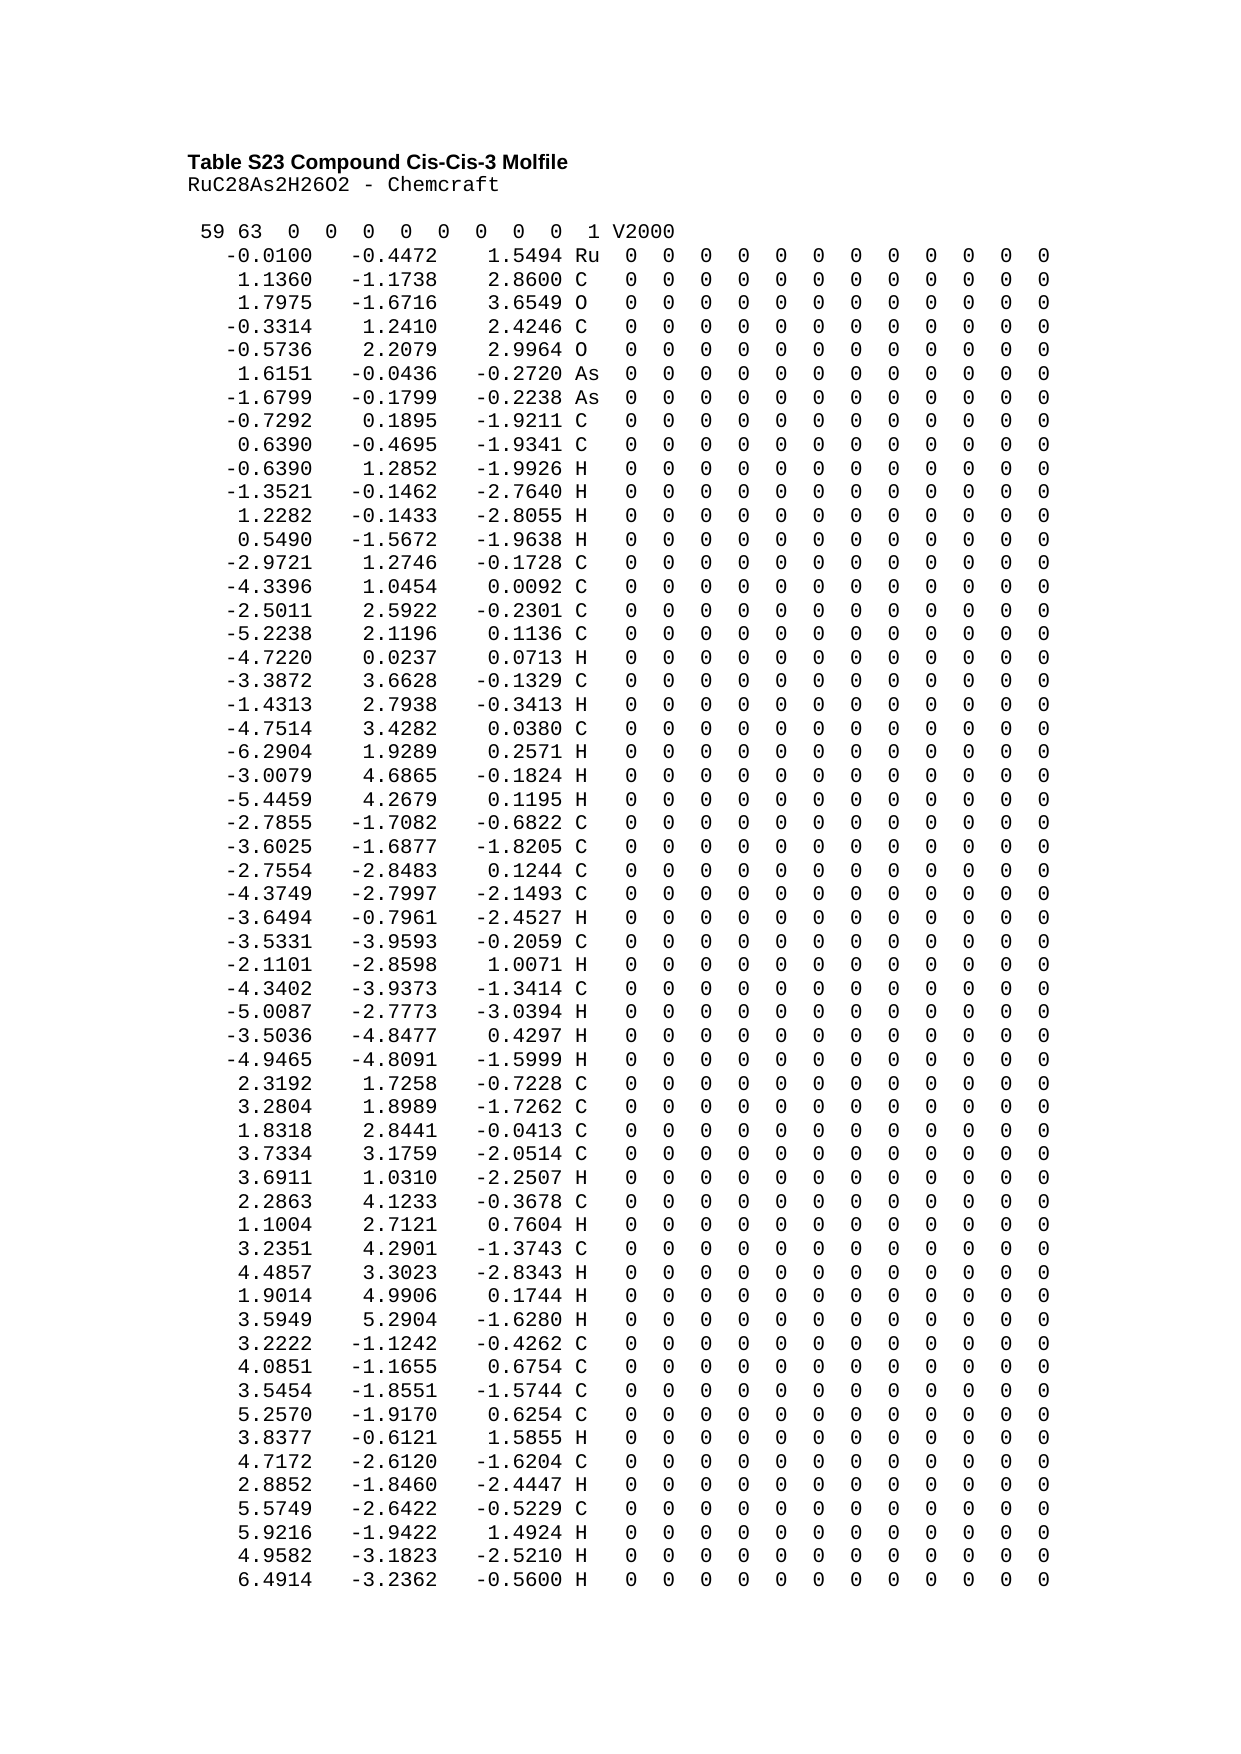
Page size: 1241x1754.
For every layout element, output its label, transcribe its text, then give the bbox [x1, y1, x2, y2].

text 2.3192 1.7258 -0.7228 C 0 0 0 0 0 0 0 0 0 0 0 0 [187, 1072, 1053, 1096]
text 59 63 0 0 0 0 0 0 0 0 1 V2000 [187, 221, 1053, 245]
text 3.6911 1.0310 -2.2507 H 0 0 0 0 0 0 0 0 0 0 0 0 [187, 1167, 1053, 1191]
text 1.1004 2.7121 0.7604 H 0 0 0 0 0 0 0 0 0 0 0 0 [187, 1214, 1053, 1238]
text RuC28As2H26O2 - Chemcraft [187, 174, 1053, 198]
text 6.4914 -3.2362 -0.5600 H 0 0 0 0 0 0 0 0 0 0 0 0 [187, 1569, 1053, 1593]
text 1.7975 -1.6716 3.6549 O 0 0 0 0 0 0 0 0 0 0 0 0 [187, 292, 1053, 316]
text 1.2282 -0.1433 -2.8055 H 0 0 0 0 0 0 0 0 0 0 0 0 [187, 505, 1053, 529]
text -1.4313 2.7938 -0.3413 H 0 0 0 0 0 0 0 0 0 0 0 0 [187, 694, 1053, 718]
text -0.5736 2.2079 2.9964 O 0 0 0 0 0 0 0 0 0 0 0 0 [187, 339, 1053, 363]
text -2.7855 -1.7082 -0.6822 C 0 0 0 0 0 0 0 0 0 0 0 0 [187, 812, 1053, 836]
text -2.7554 -2.8483 0.1244 C 0 0 0 0 0 0 0 0 0 0 0 0 [187, 860, 1053, 883]
text 3.7334 3.1759 -2.0514 C 0 0 0 0 0 0 0 0 0 0 0 0 [187, 1143, 1053, 1167]
text 4.7172 -2.6120 -1.6204 C 0 0 0 0 0 0 0 0 0 0 0 0 [187, 1451, 1053, 1474]
text -4.3749 -2.7997 -2.1493 C 0 0 0 0 0 0 0 0 0 0 0 0 [187, 883, 1053, 907]
text 4.9582 -3.1823 -2.5210 H 0 0 0 0 0 0 0 0 0 0 0 0 [187, 1545, 1053, 1569]
text -2.1101 -2.8598 1.0071 H 0 0 0 0 0 0 0 0 0 0 0 0 [187, 954, 1053, 978]
text -4.3396 1.0454 0.0092 C 0 0 0 0 0 0 0 0 0 0 0 0 [187, 576, 1053, 599]
text -3.5331 -3.9593 -0.2059 C 0 0 0 0 0 0 0 0 0 0 0 0 [187, 931, 1053, 954]
text -2.5011 2.5922 -0.2301 C 0 0 0 0 0 0 0 0 0 0 0 0 [187, 599, 1053, 623]
text 3.5454 -1.8551 -1.5744 C 0 0 0 0 0 0 0 0 0 0 0 0 [187, 1380, 1053, 1403]
text -5.0087 -2.7773 -3.0394 H 0 0 0 0 0 0 0 0 0 0 0 0 [187, 1002, 1053, 1025]
text -3.3872 3.6628 -0.1329 C 0 0 0 0 0 0 0 0 0 0 0 0 [187, 671, 1053, 694]
text 3.5949 5.2904 -1.6280 H 0 0 0 0 0 0 0 0 0 0 0 0 [187, 1309, 1053, 1333]
text -0.3314 1.2410 2.4246 C 0 0 0 0 0 0 0 0 0 0 0 0 [187, 316, 1053, 339]
text -0.0100 -0.4472 1.5494 Ru 0 0 0 0 0 0 0 0 0 0 0 0 [187, 245, 1053, 268]
text 5.5749 -2.6422 -0.5229 C 0 0 0 0 0 0 0 0 0 0 0 0 [187, 1498, 1053, 1522]
text 0.6390 -0.4695 -1.9341 C 0 0 0 0 0 0 0 0 0 0 0 0 [187, 434, 1053, 458]
text -0.6390 1.2852 -1.9926 H 0 0 0 0 0 0 0 0 0 0 0 0 [187, 458, 1053, 481]
text -4.7514 3.4282 0.0380 C 0 0 0 0 0 0 0 0 0 0 0 0 [187, 718, 1053, 741]
text 3.2804 1.8989 -1.7262 C 0 0 0 0 0 0 0 0 0 0 0 0 [187, 1096, 1053, 1120]
text 1.8318 2.8441 -0.0413 C 0 0 0 0 0 0 0 0 0 0 0 0 [187, 1120, 1053, 1143]
text -4.3402 -3.9373 -1.3414 C 0 0 0 0 0 0 0 0 0 0 0 0 [187, 978, 1053, 1002]
text -3.0079 4.6865 -0.1824 H 0 0 0 0 0 0 0 0 0 0 0 0 [187, 765, 1053, 789]
text -3.5036 -4.8477 0.4297 H 0 0 0 0 0 0 0 0 0 0 0 0 [187, 1025, 1053, 1049]
text -1.6799 -0.1799 -0.2238 As 0 0 0 0 0 0 0 0 0 0 0 0 [187, 387, 1053, 410]
text 1.6151 -0.0436 -0.2720 As 0 0 0 0 0 0 0 0 0 0 0 0 [187, 363, 1053, 387]
text 3.8377 -0.6121 1.5855 H 0 0 0 0 0 0 0 0 0 0 0 0 [187, 1427, 1053, 1451]
text -3.6494 -0.7961 -2.4527 H 0 0 0 0 0 0 0 0 0 0 0 0 [187, 907, 1053, 931]
text -4.9465 -4.8091 -1.5999 H 0 0 0 0 0 0 0 0 0 0 0 0 [187, 1049, 1053, 1072]
text 2.2863 4.1233 -0.3678 C 0 0 0 0 0 0 0 0 0 0 0 0 [187, 1191, 1053, 1214]
text 5.9216 -1.9422 1.4924 H 0 0 0 0 0 0 0 0 0 0 0 0 [187, 1522, 1053, 1545]
text 0.5490 -1.5672 -1.9638 H 0 0 0 0 0 0 0 0 0 0 0 0 [187, 529, 1053, 552]
text 2.8852 -1.8460 -2.4447 H 0 0 0 0 0 0 0 0 0 0 0 0 [187, 1474, 1053, 1498]
text 3.2351 4.2901 -1.3743 C 0 0 0 0 0 0 0 0 0 0 0 0 [187, 1238, 1053, 1262]
text -6.2904 1.9289 0.2571 H 0 0 0 0 0 0 0 0 0 0 0 0 [187, 741, 1053, 765]
text 4.4857 3.3023 -2.8343 H 0 0 0 0 0 0 0 0 0 0 0 0 [187, 1262, 1053, 1285]
text Table S23 Compound Cis-Cis-3 Molfile [187, 150, 1053, 174]
text 3.2222 -1.1242 -0.4262 C 0 0 0 0 0 0 0 0 0 0 0 0 [187, 1333, 1053, 1356]
text -5.2238 2.1196 0.1136 C 0 0 0 0 0 0 0 0 0 0 0 0 [187, 623, 1053, 647]
text -2.9721 1.2746 -0.1728 C 0 0 0 0 0 0 0 0 0 0 0 0 [187, 552, 1053, 576]
text -1.3521 -0.1462 -2.7640 H 0 0 0 0 0 0 0 0 0 0 0 0 [187, 481, 1053, 505]
text 1.9014 4.9906 0.1744 H 0 0 0 0 0 0 0 0 0 0 0 0 [187, 1285, 1053, 1309]
text 4.0851 -1.1655 0.6754 C 0 0 0 0 0 0 0 0 0 0 0 0 [187, 1356, 1053, 1380]
text -0.7292 0.1895 -1.9211 C 0 0 0 0 0 0 0 0 0 0 0 0 [187, 410, 1053, 434]
text 5.2570 -1.9170 0.6254 C 0 0 0 0 0 0 0 0 0 0 0 0 [187, 1403, 1053, 1427]
text -3.6025 -1.6877 -1.8205 C 0 0 0 0 0 0 0 0 0 0 0 0 [187, 836, 1053, 860]
text -4.7220 0.0237 0.0713 H 0 0 0 0 0 0 0 0 0 0 0 0 [187, 647, 1053, 671]
text 1.1360 -1.1738 2.8600 C 0 0 0 0 0 0 0 0 0 0 0 0 [187, 268, 1053, 292]
text -5.4459 4.2679 0.1195 H 0 0 0 0 0 0 0 0 0 0 0 0 [187, 789, 1053, 812]
